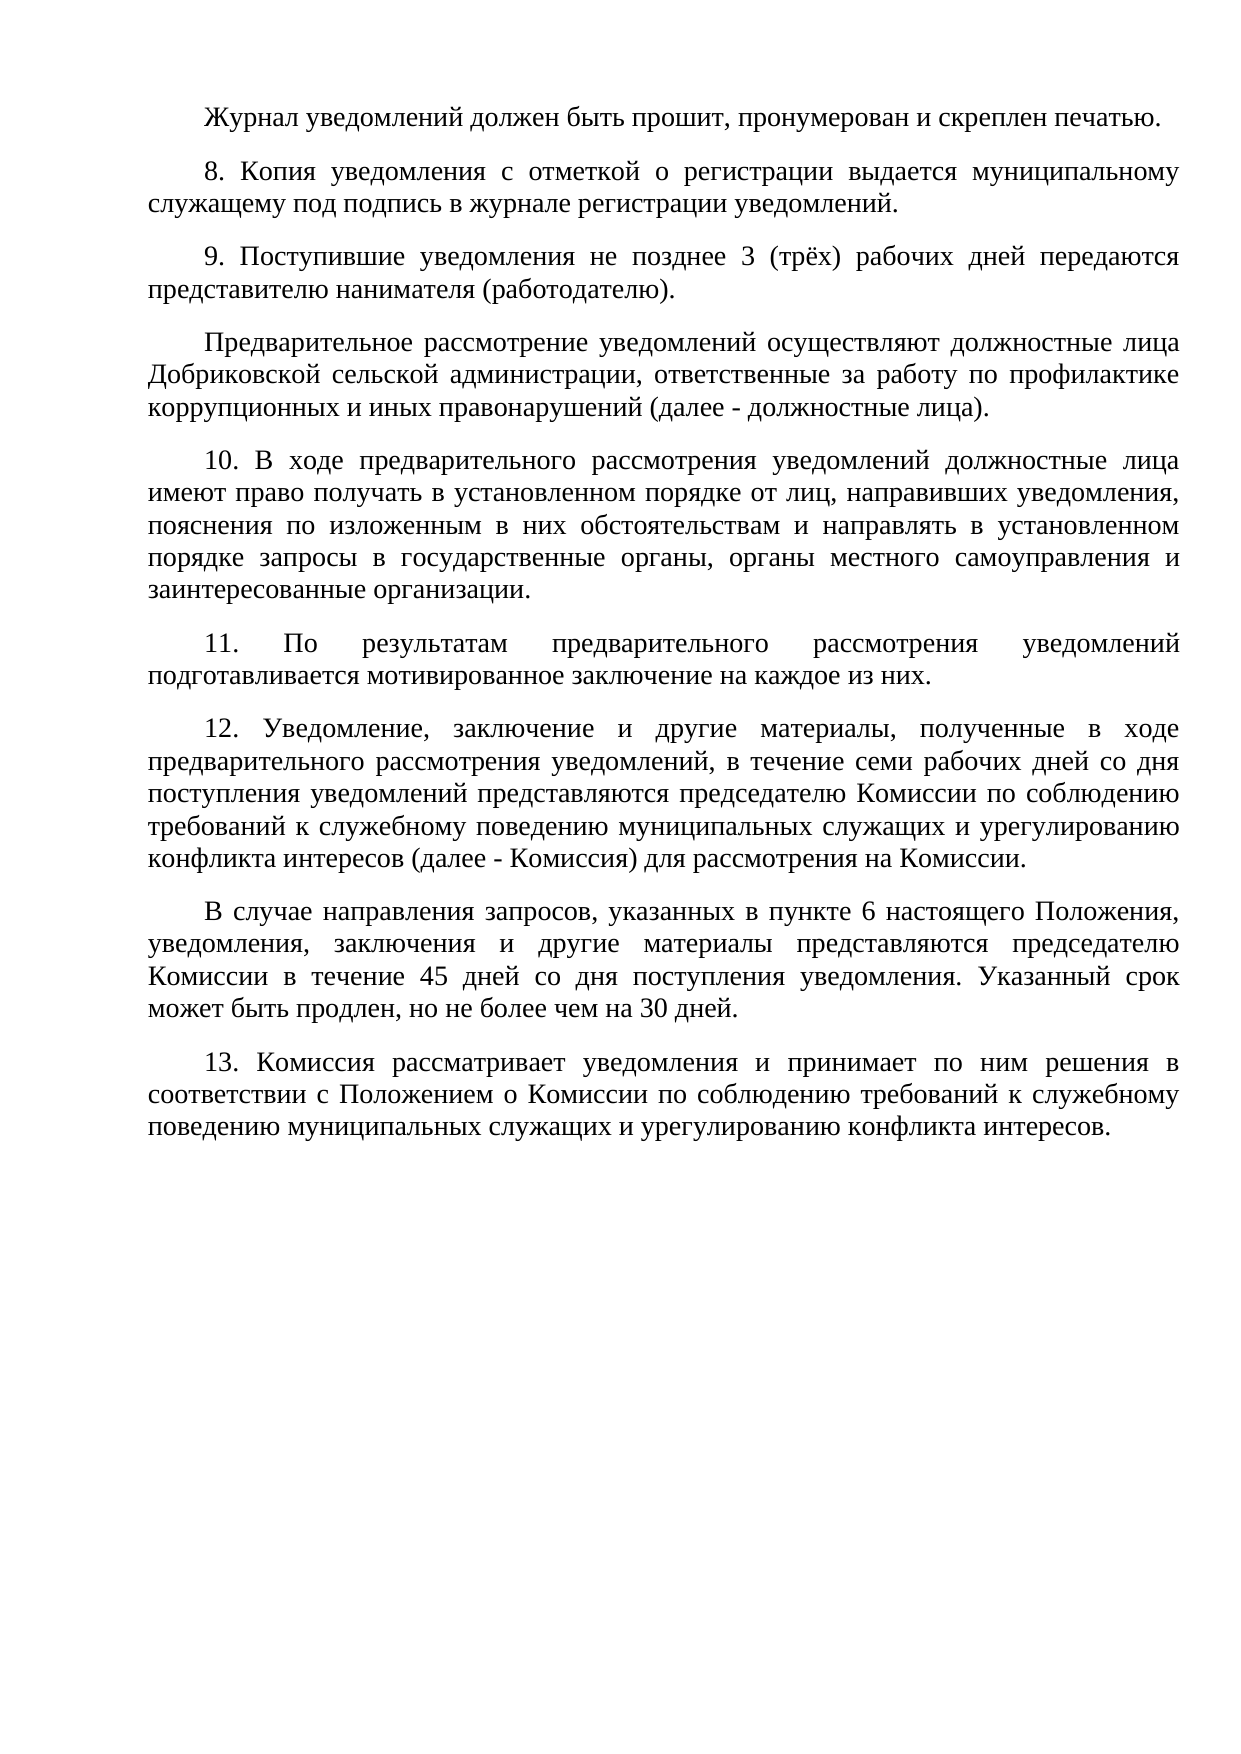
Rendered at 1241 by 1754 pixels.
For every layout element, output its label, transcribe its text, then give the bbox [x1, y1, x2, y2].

text В случае направления запросов, указанных в пункте 6 настоящего Положения, уведомления, заключения и другие материалы представляются председателю Комиссии в течение 45 дней со дня поступления уведомления. Указанный срок может быть продлен, но не более чем на 30 дней. [148, 894, 1181, 1024]
text 11. По результатам предварительного рассмотрения уведомлений подготавливается мотивированное заключение на каждое из них. [148, 626, 1181, 691]
text 12. Уведомление, заключение и другие материалы, полученные в ходе предварительного рассмотрения уведомлений, в течение семи рабочих дней со дня поступления уведомлений представляются председателю Комиссии по соблюдению требований к служебному поведению муниципальных служащих и урегулированию конфликта интересов (далее - Комиссия) для рассмотрения на Комиссии. [148, 711, 1181, 873]
text 13. Комиссия рассматривает уведомления и принимает по ним решения в соответствии с Положением о Комиссии по соблюдению требований к служебному поведению муниципальных служащих и урегулированию конфликта интересов. [148, 1044, 1181, 1142]
text 8. Копия уведомления с отметкой о регистрации выдается муниципальному служащему под подпись в журнале регистрации уведомлений. [148, 154, 1181, 218]
text Предварительное рассмотрение уведомлений осуществляют должностные лица Добриковской сельской администрации, ответственные за работу по профилактике коррупционных и иных правонарушений (далее - должностные лица). [148, 325, 1181, 422]
text 10. В ходе предварительного рассмотрения уведомлений должностные лица имеют право получать в установленном порядке от лиц, направивших уведомления, пояснения по изложенным в них обстоятельствам и направлять в установленном порядке запросы в государственные органы, органы местного самоуправления и заинтересованные организации. [148, 443, 1181, 605]
text Журнал уведомлений должен быть прошит, пронумерован и скреплен печатью. [148, 100, 1181, 133]
text 9. Поступившие уведомления не позднее 3 (трёх) рабочих дней передаются представителю нанимателя (работодателю). [148, 239, 1181, 304]
